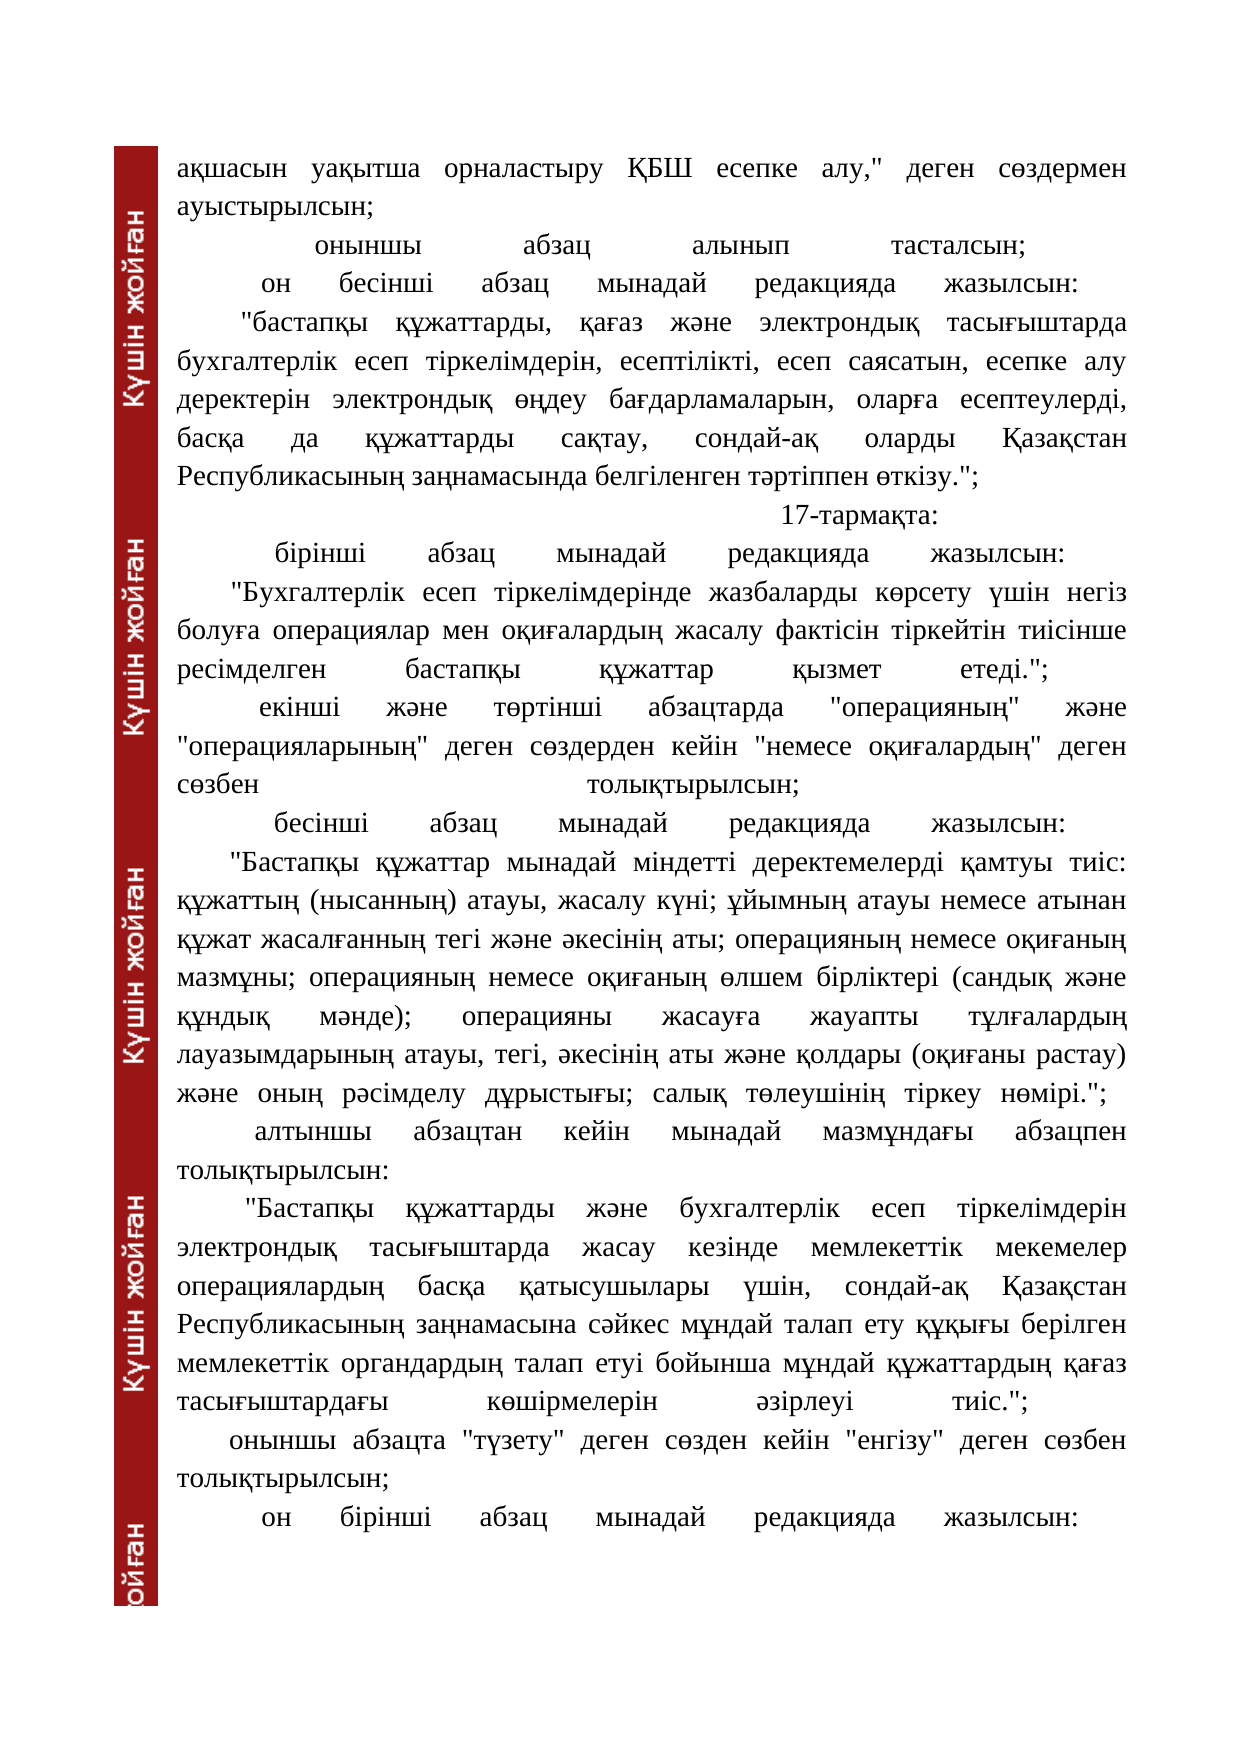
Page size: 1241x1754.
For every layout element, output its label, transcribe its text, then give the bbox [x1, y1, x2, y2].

picture [114, 146, 158, 150]
picture [114, 1532, 158, 1606]
picture [114, 492, 158, 497]
